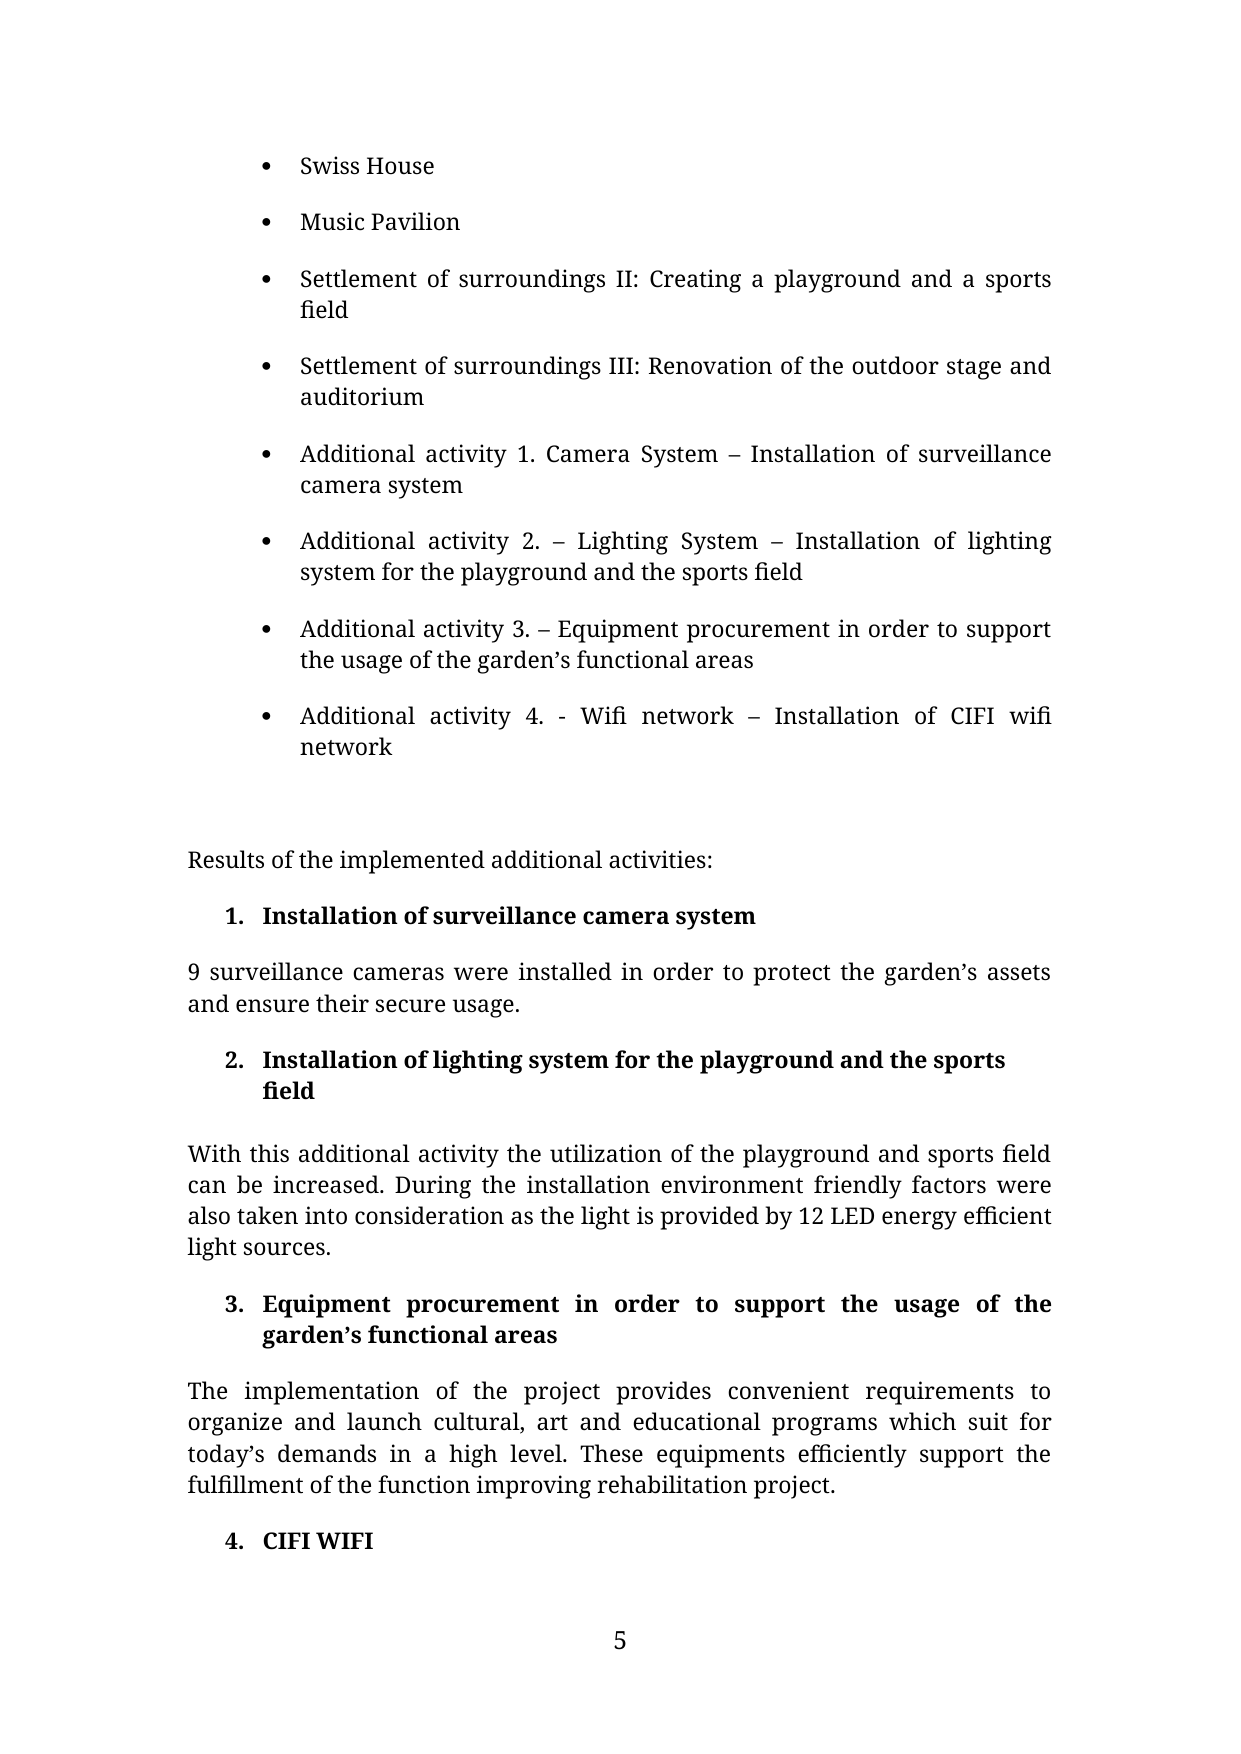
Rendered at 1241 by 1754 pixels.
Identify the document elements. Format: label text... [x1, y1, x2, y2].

list Settlement of surroundings III: Renovation of the outdoor stage and auditorium [262, 350, 1053, 412]
list Additional activity 2. – Lighting System – Installation of lighting system for the playground and the sports field [262, 525, 1053, 587]
list Installation of surveillance camera system [225, 900, 1053, 931]
text Results of the implemented additional activities: [187, 844, 1053, 875]
text The implementation of the project provides convenient requirements to organize and launch cultural, art and educational programs which suit for today’s demands in a high level. These equipments efficiently support the fulfillment of the function improving rehabilitation project. [187, 1375, 1053, 1500]
list Additional activity 1. Camera System – Installation of surveillance camera system [262, 437, 1053, 500]
list CIFI WIFI [225, 1525, 1053, 1556]
list Settlement of surroundings II: Creating a playground and a sports field [262, 262, 1053, 325]
list Additional activity 3. – Equipment procurement in order to support the usage of the garden’s functional areas [262, 612, 1053, 675]
text 9 surveillance cameras were installed in order to protect the garden’s assets and ensure their secure usage. [187, 956, 1053, 1019]
list Swiss House [262, 150, 1053, 181]
list Additional activity 4. - Wifi network – Installation of CIFI wifi network [262, 700, 1053, 762]
text With this additional activity the utilization of the playground and sports field can be increased. During the installation environment friendly factors were also taken into consideration as the light is provided by 12 LED energy efficient light sources. [187, 1137, 1053, 1262]
list Equipment procurement in order to support the usage of the garden’s functional areas [225, 1287, 1053, 1350]
list Installation of lighting system for the playground and the sports field [225, 1044, 1053, 1106]
list Music Pavilion [262, 206, 1053, 237]
